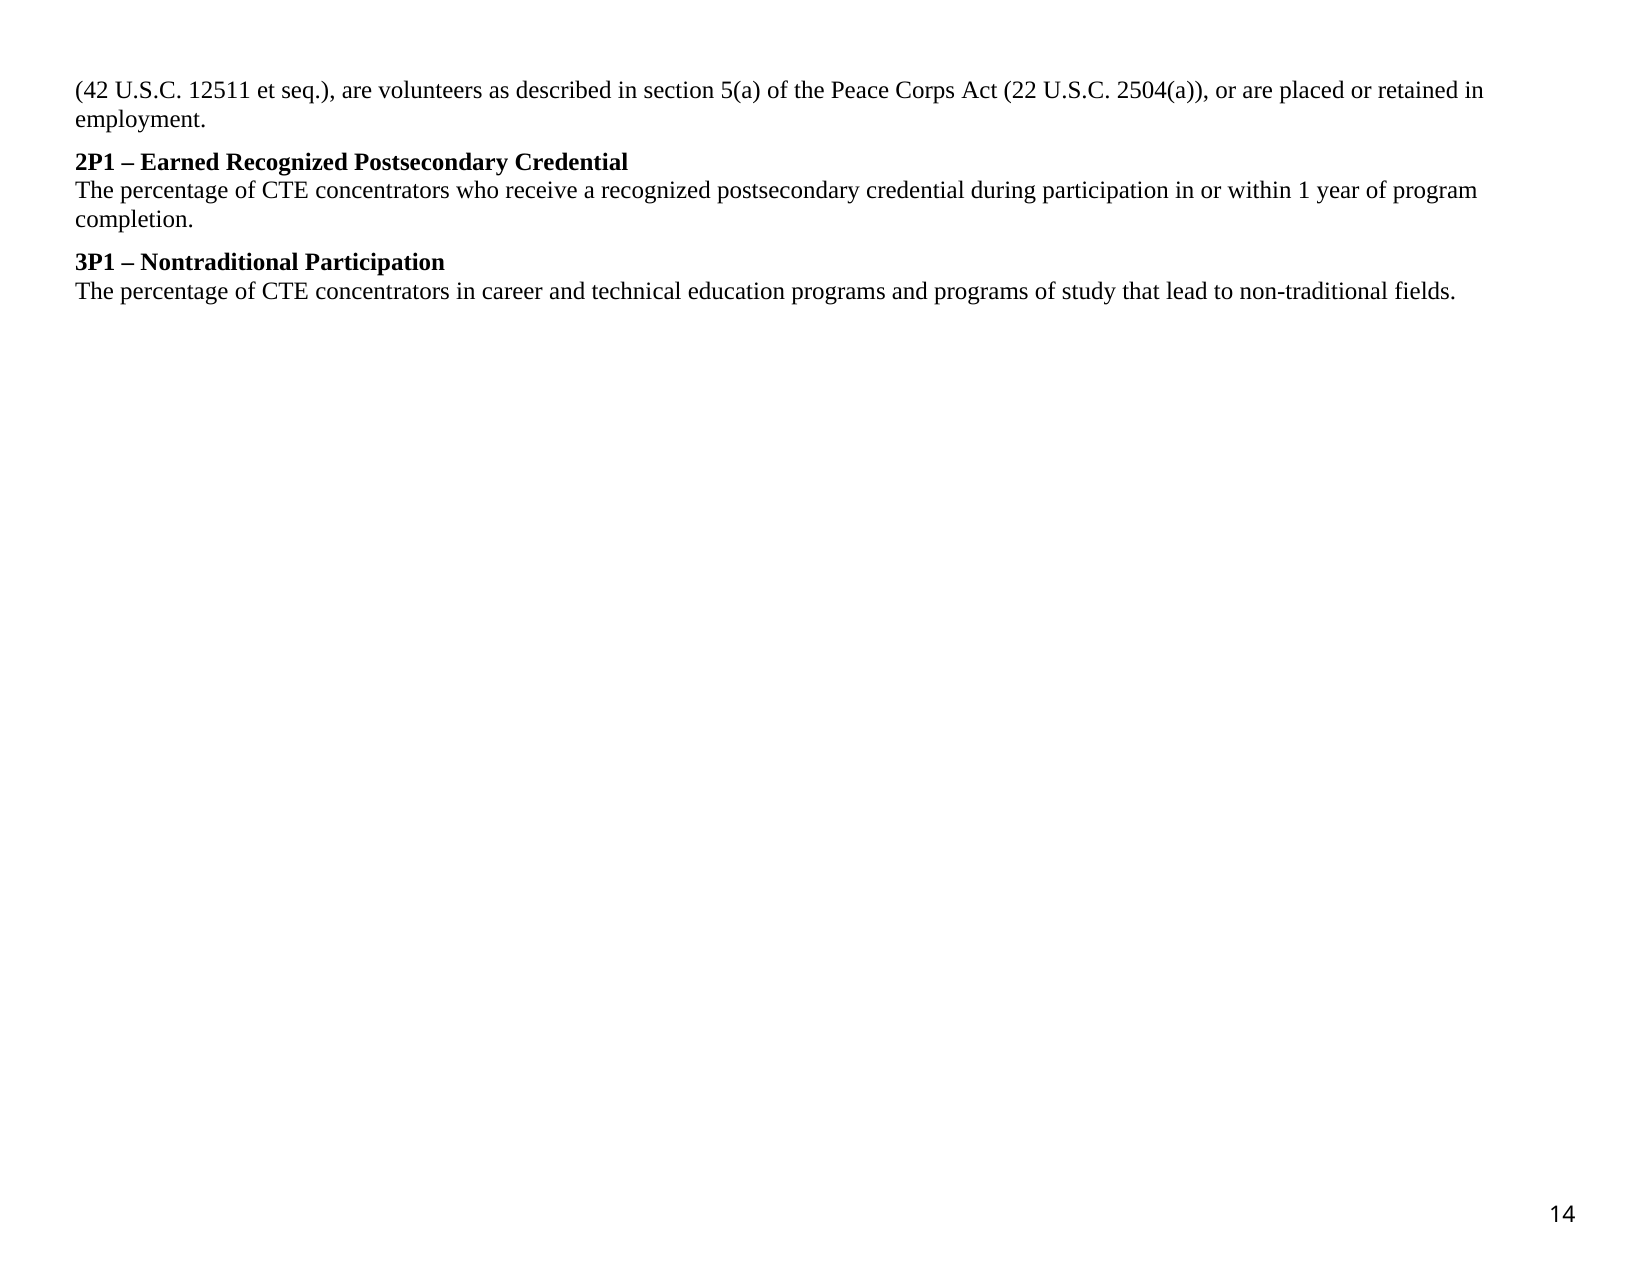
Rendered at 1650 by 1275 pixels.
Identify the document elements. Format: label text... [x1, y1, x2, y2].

text The percentage of CTE concentrators who receive a recognized postsecondary credential during participation in or within 1 year of program completion. [75, 176, 1575, 233]
text 2P1 – Earned Recognized Postsecondary Credential [75, 147, 1575, 176]
text The percentage of CTE concentrators in career and technical education programs and programs of study that lead to non-traditional fields. [75, 276, 1575, 305]
text 3P1 – Nontraditional Participation [75, 247, 1575, 276]
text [75, 75, 1575, 132]
